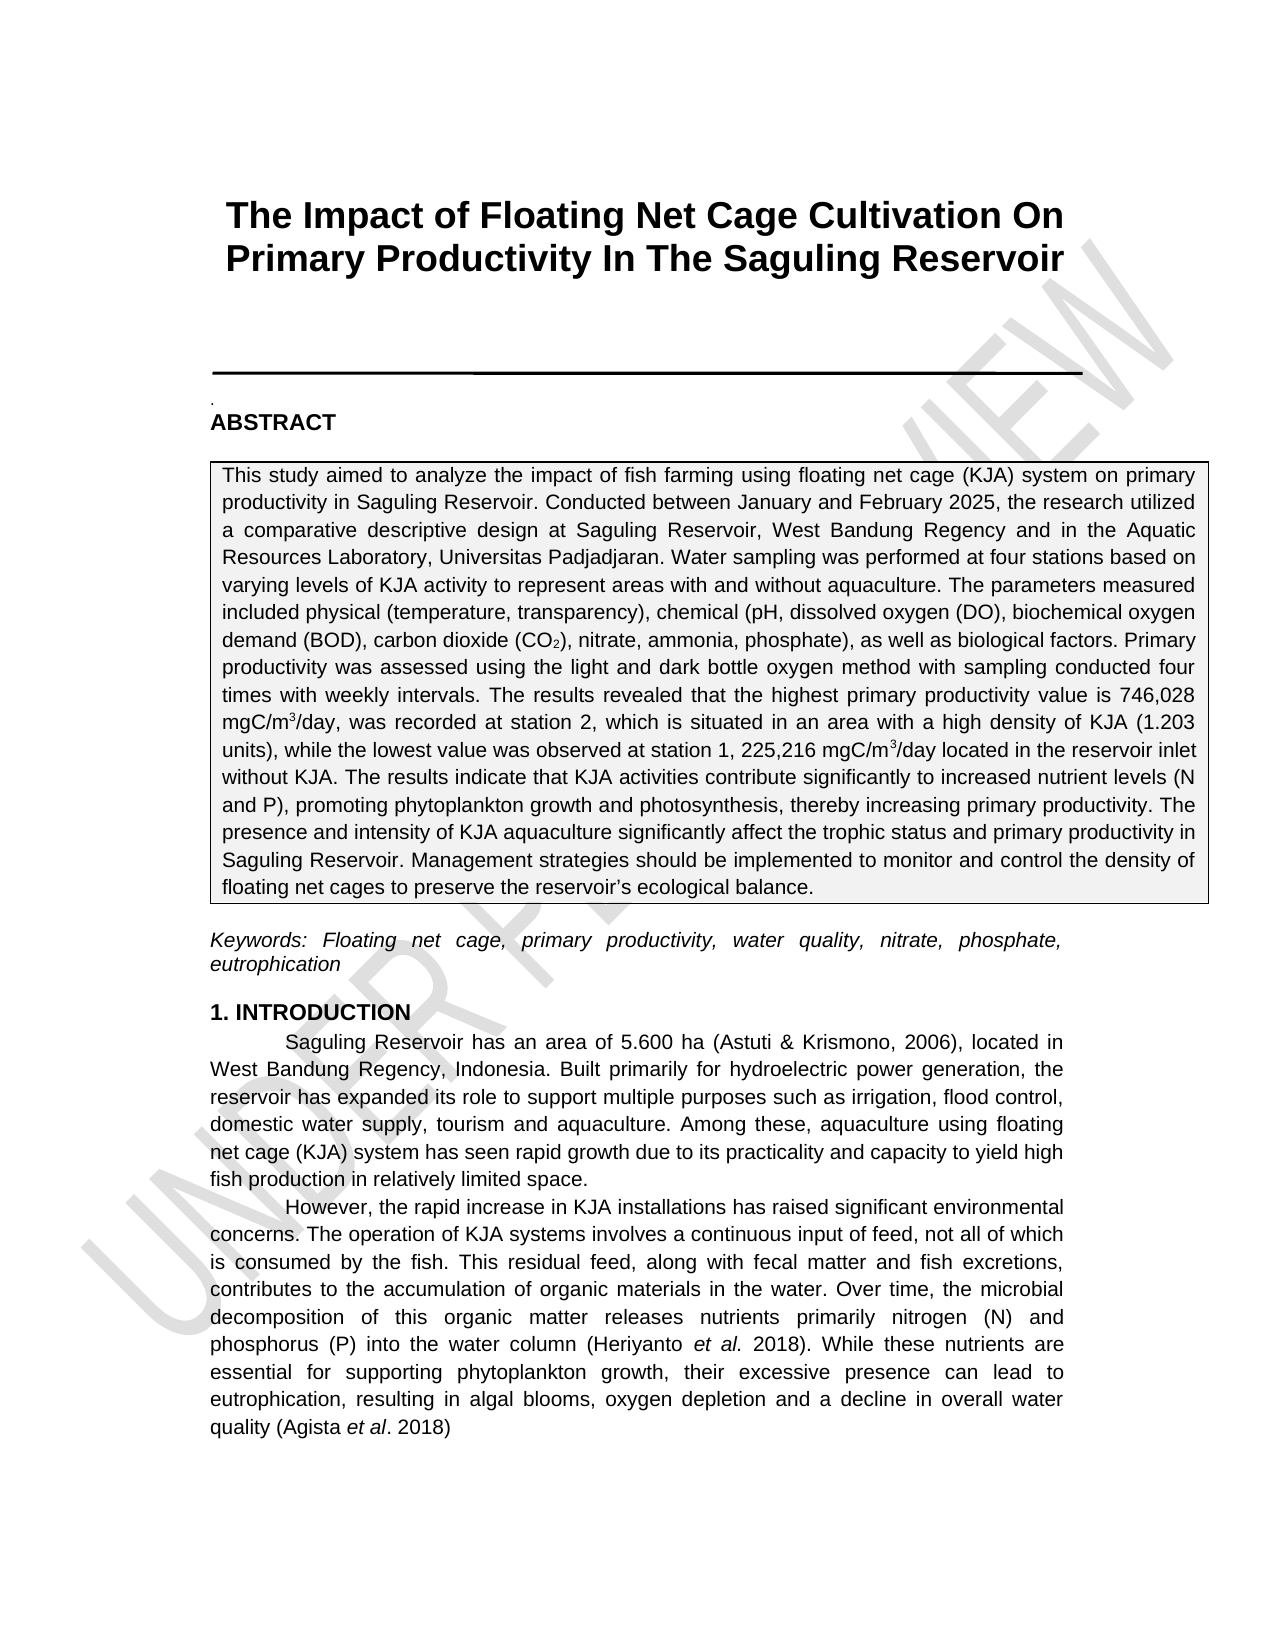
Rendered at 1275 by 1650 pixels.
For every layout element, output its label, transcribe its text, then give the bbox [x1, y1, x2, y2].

table_header This study aimed to analyze the impact of fish farming using floating net cage (KJA) system on primary productivity in Saguling Reservoir. Conducted between January and February 2025, the research utilized a comparative descriptive design at Saguling Reservoir, West Bandung Regency and in the Aquatic Resources Laboratory, Universitas Padjadjaran. Water sampling was performed at four stations based on varying levels of KJA activity to represent areas with and without aquaculture. The parameters measured included physical (temperature, transparency), chemical (pH, dissolved oxygen (DO), biochemical oxygen demand (BOD), carbon dioxide (CO2), nitrate, ammonia, phosphate), as well as biological factors. Primary productivity was assessed using the light and dark bottle oxygen method with sampling conducted four times with weekly intervals. The results revealed that the highest primary productivity value is 746,028 mgC/m3/day, was recorded at station 2, which is situated in an area with a high density of KJA (1.203 units), while the lowest value was observed at station 1, 225,216 mgC/m3/day located in the reservoir inlet without KJA. The results indicate that KJA activities contribute significantly to increased nutrient levels (N and P), promoting phytoplankton growth and photosynthesis, thereby increasing primary productivity. The presence and intensity of KJA aquaculture significantly affect the trophic status and primary productivity in Saguling Reservoir. Management strategies should be implemented to monitor and control the density of floating net cages to preserve the reservoir’s ecological balance. [211, 463, 1208, 902]
text The Impact of Floating Net Cage Cultivation On Primary Productivity In The Saguling Reservoir [210, 193, 1065, 279]
text However, the rapid increase in KJA installations has raised significant environmental concerns. The operation of KJA systems involves a continuous input of feed, not all of which is consumed by the fish. This residual feed, along with fecal matter and fish excretions, contributes to the accumulation of organic materials in the water. Over time, the microbial decomposition of this organic matter releases nutrients primarily nitrogen (N) and phosphorus (P) into the water column (Heriyanto et al. 2018). While these nutrients are essential for supporting phytoplankton growth, their excessive presence can lead to eutrophication, resulting in algal blooms, oxygen depletion and a decline in overall water quality (Agista et al. 2018) [210, 1194, 1065, 1438]
text ABSTRACT [210, 409, 1065, 435]
text . [210, 370, 1065, 409]
text Keywords: Floating net cage, primary productivity, water quality, nitrate, phosphate, eutrophication [210, 927, 1065, 975]
text Saguling Reservoir has an area of 5.600 ha (Astuti & Krismono, 2006), located in West Bandung Regency, Indonesia. Built primarily for hydroelectric power generation, the reservoir has expanded its role to support multiple purposes such as irrigation, flood control, domestic water supply, tourism and aquaculture. Among these, aquaculture using floating net cage (KJA) system has seen rapid growth due to its practicality and capacity to yield high fish production in relatively limited space. [210, 1029, 1065, 1191]
text 1. INTRODUCTION [210, 999, 1065, 1026]
